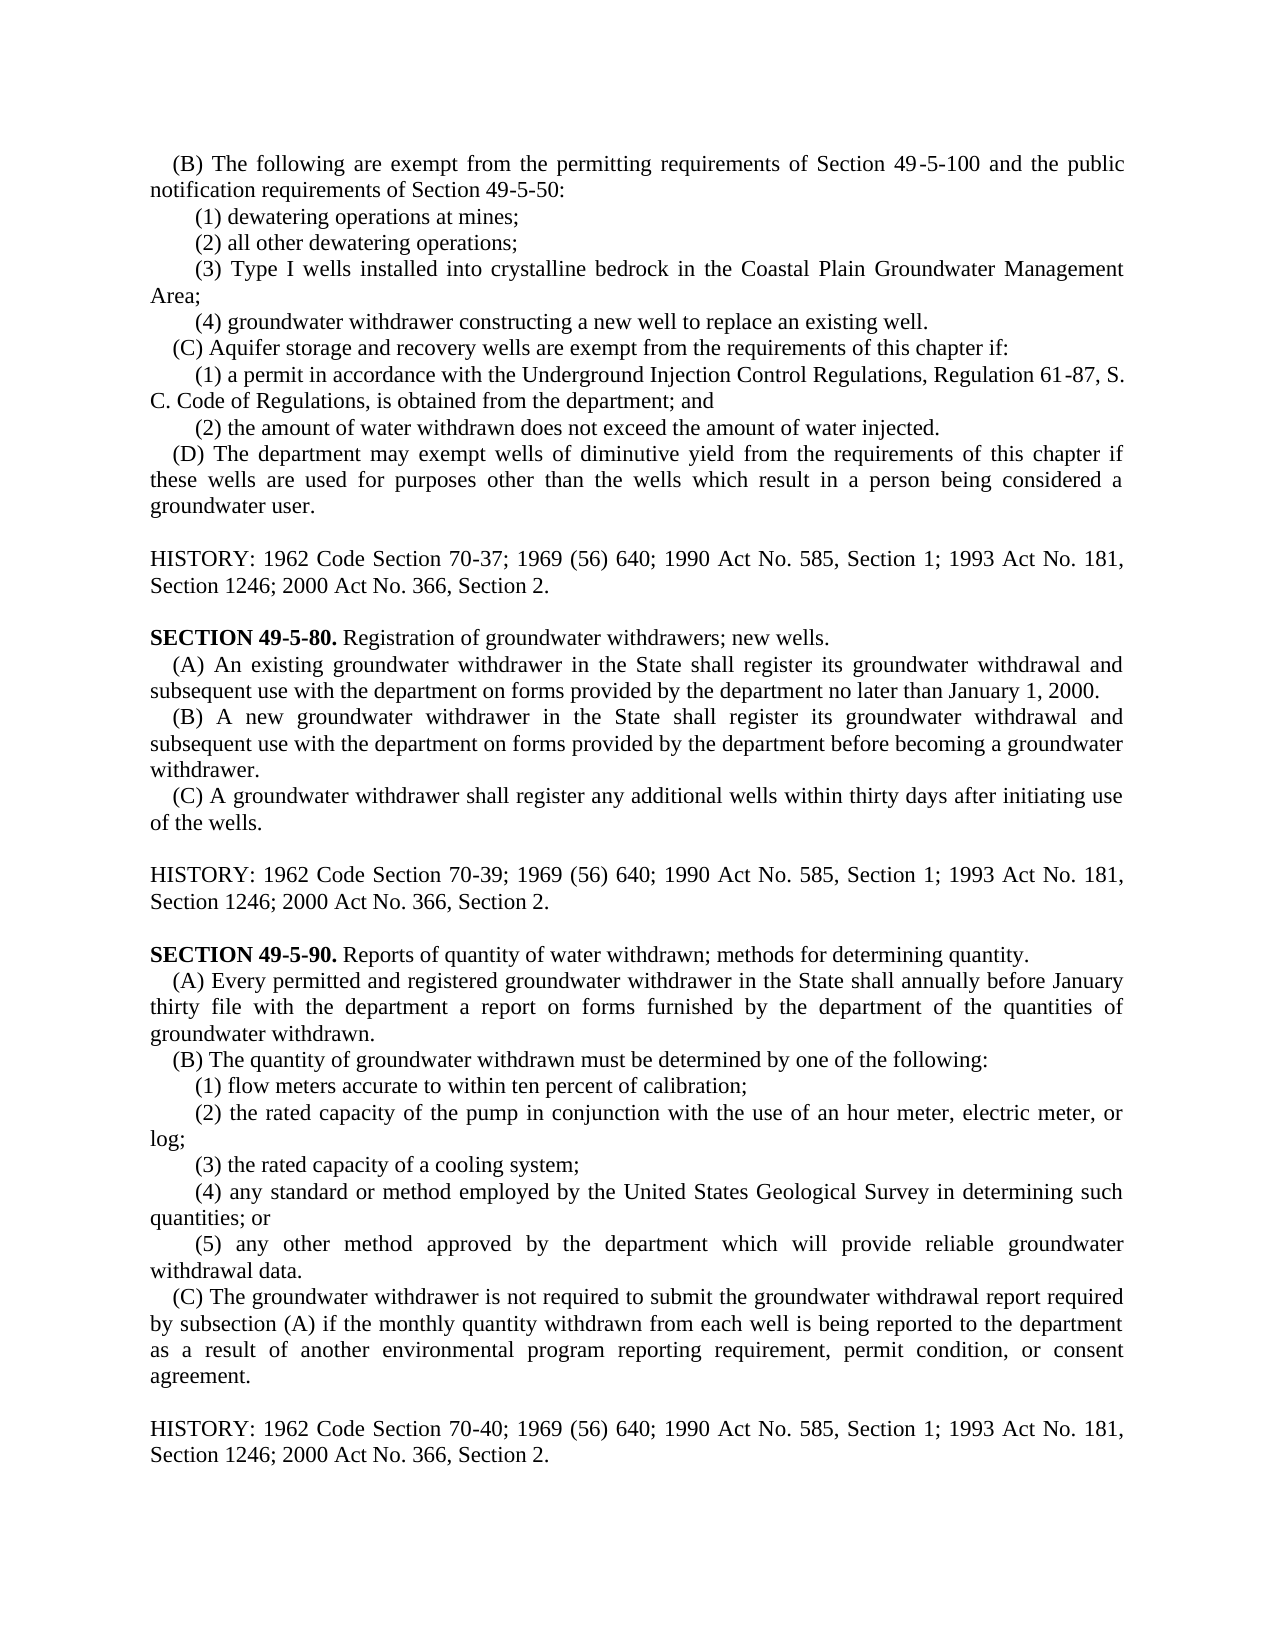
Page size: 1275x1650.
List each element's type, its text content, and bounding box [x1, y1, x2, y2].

text (4) groundwater withdrawer constructing a new well to replace an existing well. [150, 308, 1125, 334]
text (C) Aquifer storage and recovery wells are exempt from the requirements of this chapter if: [150, 334, 1125, 361]
text (5) any other method approved by the department which will provide reliable groundwater withdrawal data. [150, 1231, 1125, 1283]
text SECTION 49-5-90. Reports of quantity of water withdrawn; methods for determining quantity. [150, 941, 1125, 967]
text (B) A new groundwater withdrawer in the State shall register its groundwater withdrawal and subsequent use with the department on forms provided by the department before becoming a groundwater withdrawer. [150, 703, 1125, 782]
text (2) the rated capacity of the pump in conjunction with the use of an hour meter, electric meter, or log; [150, 1099, 1125, 1151]
text (A) An existing groundwater withdrawer in the State shall register its groundwater withdrawal and subsequent use with the department on forms provided by the department no later than January 1, 2000. [150, 651, 1125, 703]
text (A) Every permitted and registered groundwater withdrawer in the State shall annually before January thirty file with the department a report on forms furnished by the department of the quantities of groundwater withdrawn. [150, 967, 1125, 1046]
text (2) the amount of water withdrawn does not exceed the amount of water injected. [150, 413, 1125, 440]
text (1) a permit in accordance with the Underground Injection Control Regulations, Regulation 61-87, S. C. Code of Regulations, is obtained from the department; and [150, 361, 1125, 413]
text (D) The department may exempt wells of diminutive yield from the requirements of this chapter if these wells are used for purposes other than the wells which result in a person being considered a groundwater user. [150, 440, 1125, 519]
text (B) The quantity of groundwater withdrawn must be determined by one of the following: [150, 1046, 1125, 1072]
text HISTORY: 1962 Code Section 70-40; 1969 (56) 640; 1990 Act No. 585, Section 1; 1993 Act No. 181, Section 1246; 2000 Act No. 366, Section 2. [150, 1415, 1125, 1468]
text (B) The following are exempt from the permitting requirements of Section 49-5-100 and the public notification requirements of Section 49-5-50: [150, 150, 1125, 203]
text (1) flow meters accurate to within ten percent of calibration; [150, 1072, 1125, 1099]
text (4) any standard or method employed by the United States Geological Survey in determining such quantities; or [150, 1178, 1125, 1231]
text (2) all other dewatering operations; [150, 229, 1125, 255]
text (C) A groundwater withdrawer shall register any additional wells within thirty days after initiating use of the wells. [150, 782, 1125, 835]
text (3) the rated capacity of a cooling system; [150, 1151, 1125, 1178]
text HISTORY: 1962 Code Section 70-39; 1969 (56) 640; 1990 Act No. 585, Section 1; 1993 Act No. 181, Section 1246; 2000 Act No. 366, Section 2. [150, 862, 1125, 914]
text SECTION 49-5-80. Registration of groundwater withdrawers; new wells. [150, 624, 1125, 651]
text (C) The groundwater withdrawer is not required to submit the groundwater withdrawal report required by subsection (A) if the monthly quantity withdrawn from each well is being reported to the department as a result of another environmental program reporting requirement, permit condition, or consent agreement. [150, 1283, 1125, 1389]
text (3) Type I wells installed into crystalline bedrock in the Coastal Plain Groundwater Management Area; [150, 255, 1125, 308]
text HISTORY: 1962 Code Section 70-37; 1969 (56) 640; 1990 Act No. 585, Section 1; 1993 Act No. 181, Section 1246; 2000 Act No. 366, Section 2. [150, 545, 1125, 598]
text (1) dewatering operations at mines; [150, 203, 1125, 229]
